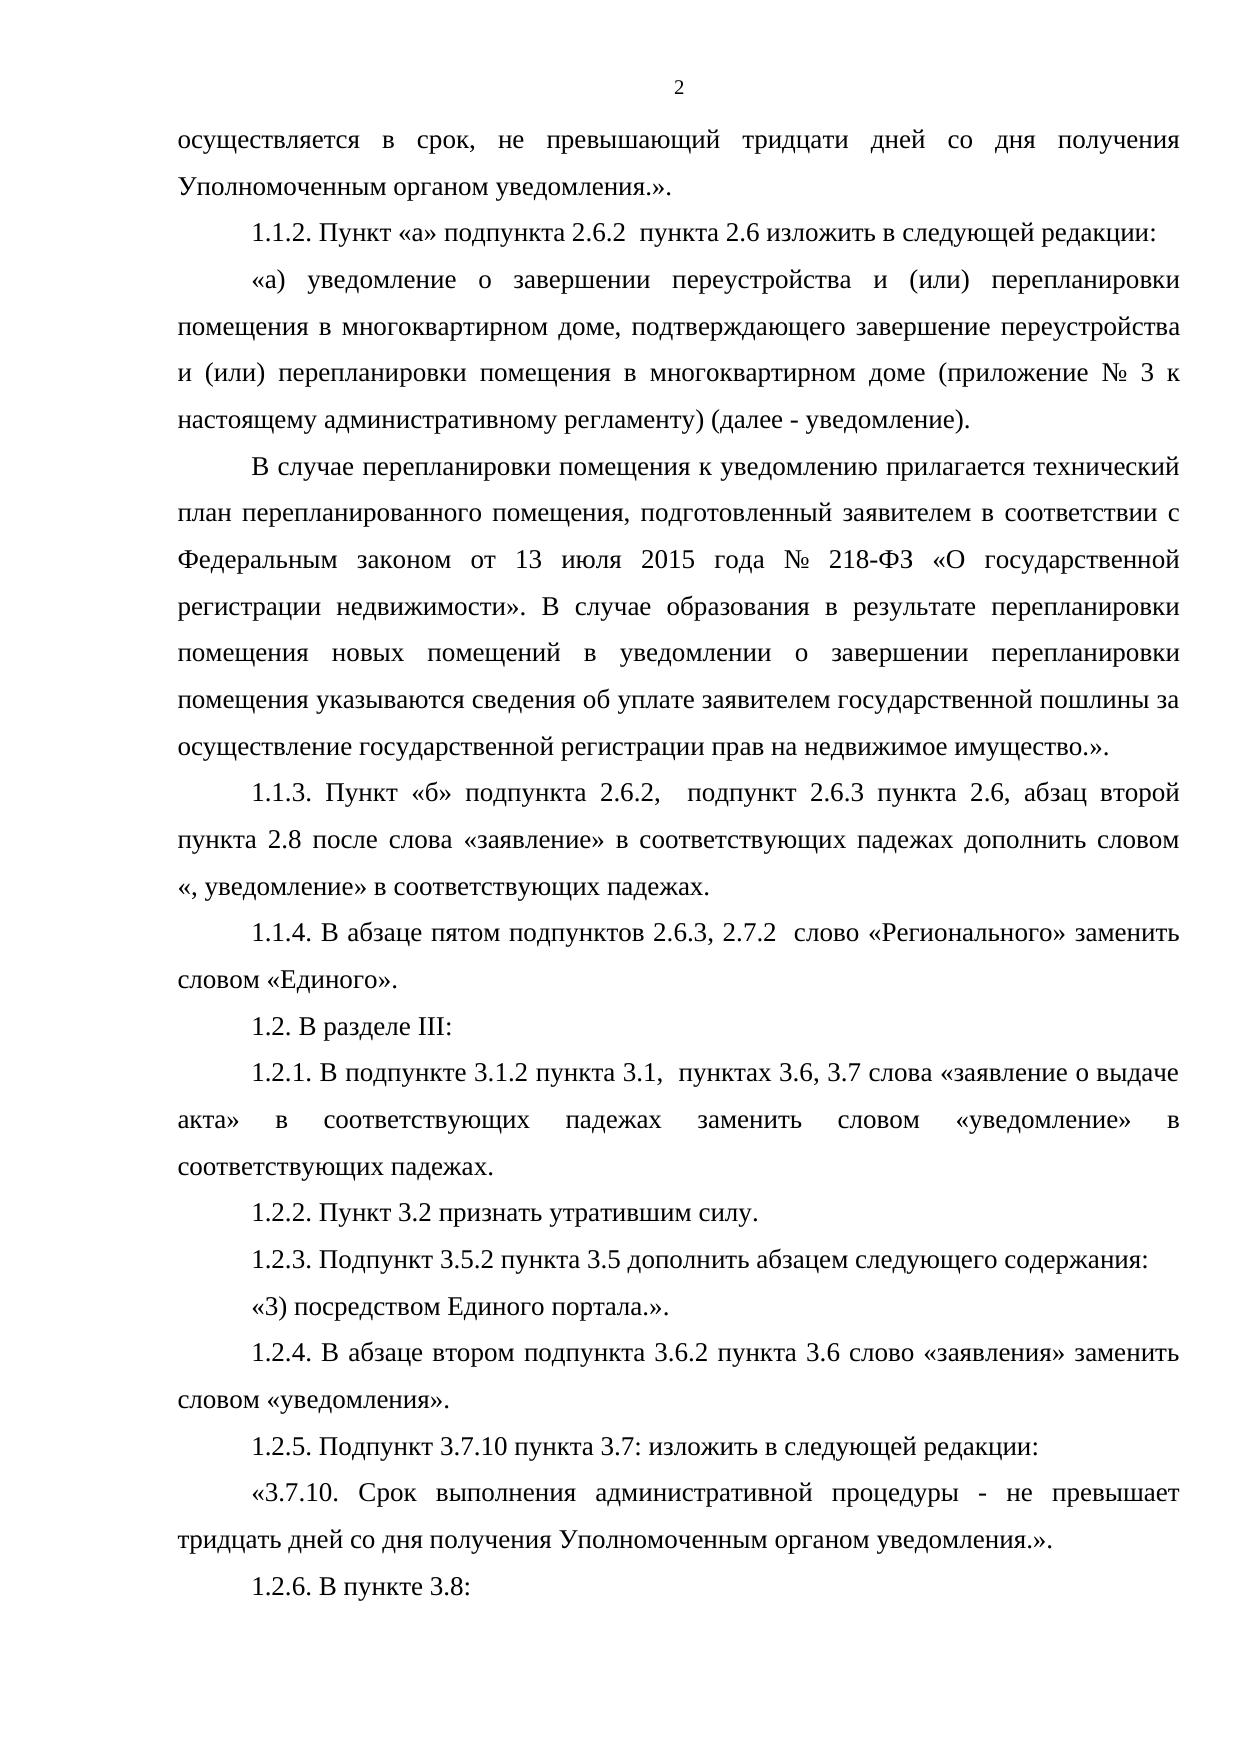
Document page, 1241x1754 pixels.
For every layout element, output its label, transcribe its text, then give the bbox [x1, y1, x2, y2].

text 1.2.5. Подпункт 3.7.10 пункта 3.7: изложить в следующей редакции: [177, 1430, 1181, 1461]
text 1.2.4. В абзаце втором подпункта 3.6.2 пункта 3.6 слово «заявления» заменить словом «уведомления». [177, 1336, 1181, 1414]
text 1.1.4. В абзаце пятом подпунктов 2.6.3, 2.7.2 слово «Регионального» заменить словом «Единого». [177, 916, 1181, 994]
text «3) посредством Единого портала.». [177, 1290, 1181, 1321]
text «а) уведомление о завершении переустройства и (или) перепланировки помещения в многоквартирном доме, подтверждающего завершение переустройства и (или) перепланировки помещения в многоквартирном доме (приложение № 3 к настоящему административному регламенту) (далее - уведомление). [177, 263, 1181, 434]
text 1.2.1. В подпункте 3.1.2 пункта 3.1, пунктах 3.6, 3.7 слова «заявление о выдаче акта» в соответствующих падежах заменить словом «уведомление» в соответствующих падежах. [177, 1056, 1181, 1181]
text 1.2.3. Подпункт 3.5.2 пункта 3.5 дополнить абзацем следующего содержания: [177, 1243, 1181, 1274]
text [177, 123, 1181, 201]
text В случае перепланировки помещения к уведомлению прилагается технический план перепланированного помещения, подготовленный заявителем в соответствии с Федеральным законом от 13 июля 2015 года № 218-ФЗ «О государственной регистрации недвижимости». В случае образования в результате перепланировки помещения новых помещений в уведомлении о завершении перепланировки помещения указываются сведения об уплате заявителем государственной пошлины за осуществление государственной регистрации прав на недвижимое имущество.». [177, 450, 1181, 761]
text 1.2. В разделе III: [177, 1010, 1181, 1041]
text «3.7.10. Срок выполнения административной процедуры - не превышает тридцать дней со дня получения Уполномоченным органом уведомления.». [177, 1476, 1181, 1554]
text 1.1.2. Пункт «а» подпункта 2.6.2 пункта 2.6 изложить в следующей редакции: [177, 216, 1181, 248]
text 1.2.6. В пункте 3.8: [177, 1570, 1181, 1601]
text 1.2.2. Пункт 3.2 признать утратившим силу. [177, 1196, 1181, 1228]
text 1.1.3. Пункт «б» подпункта 2.6.2, подпункт 2.6.3 пункта 2.6, абзац второй пункта 2.8 после слова «заявление» в соответствующих падежах дополнить словом «, уведомление» в соответствующих падежах. [177, 776, 1181, 901]
